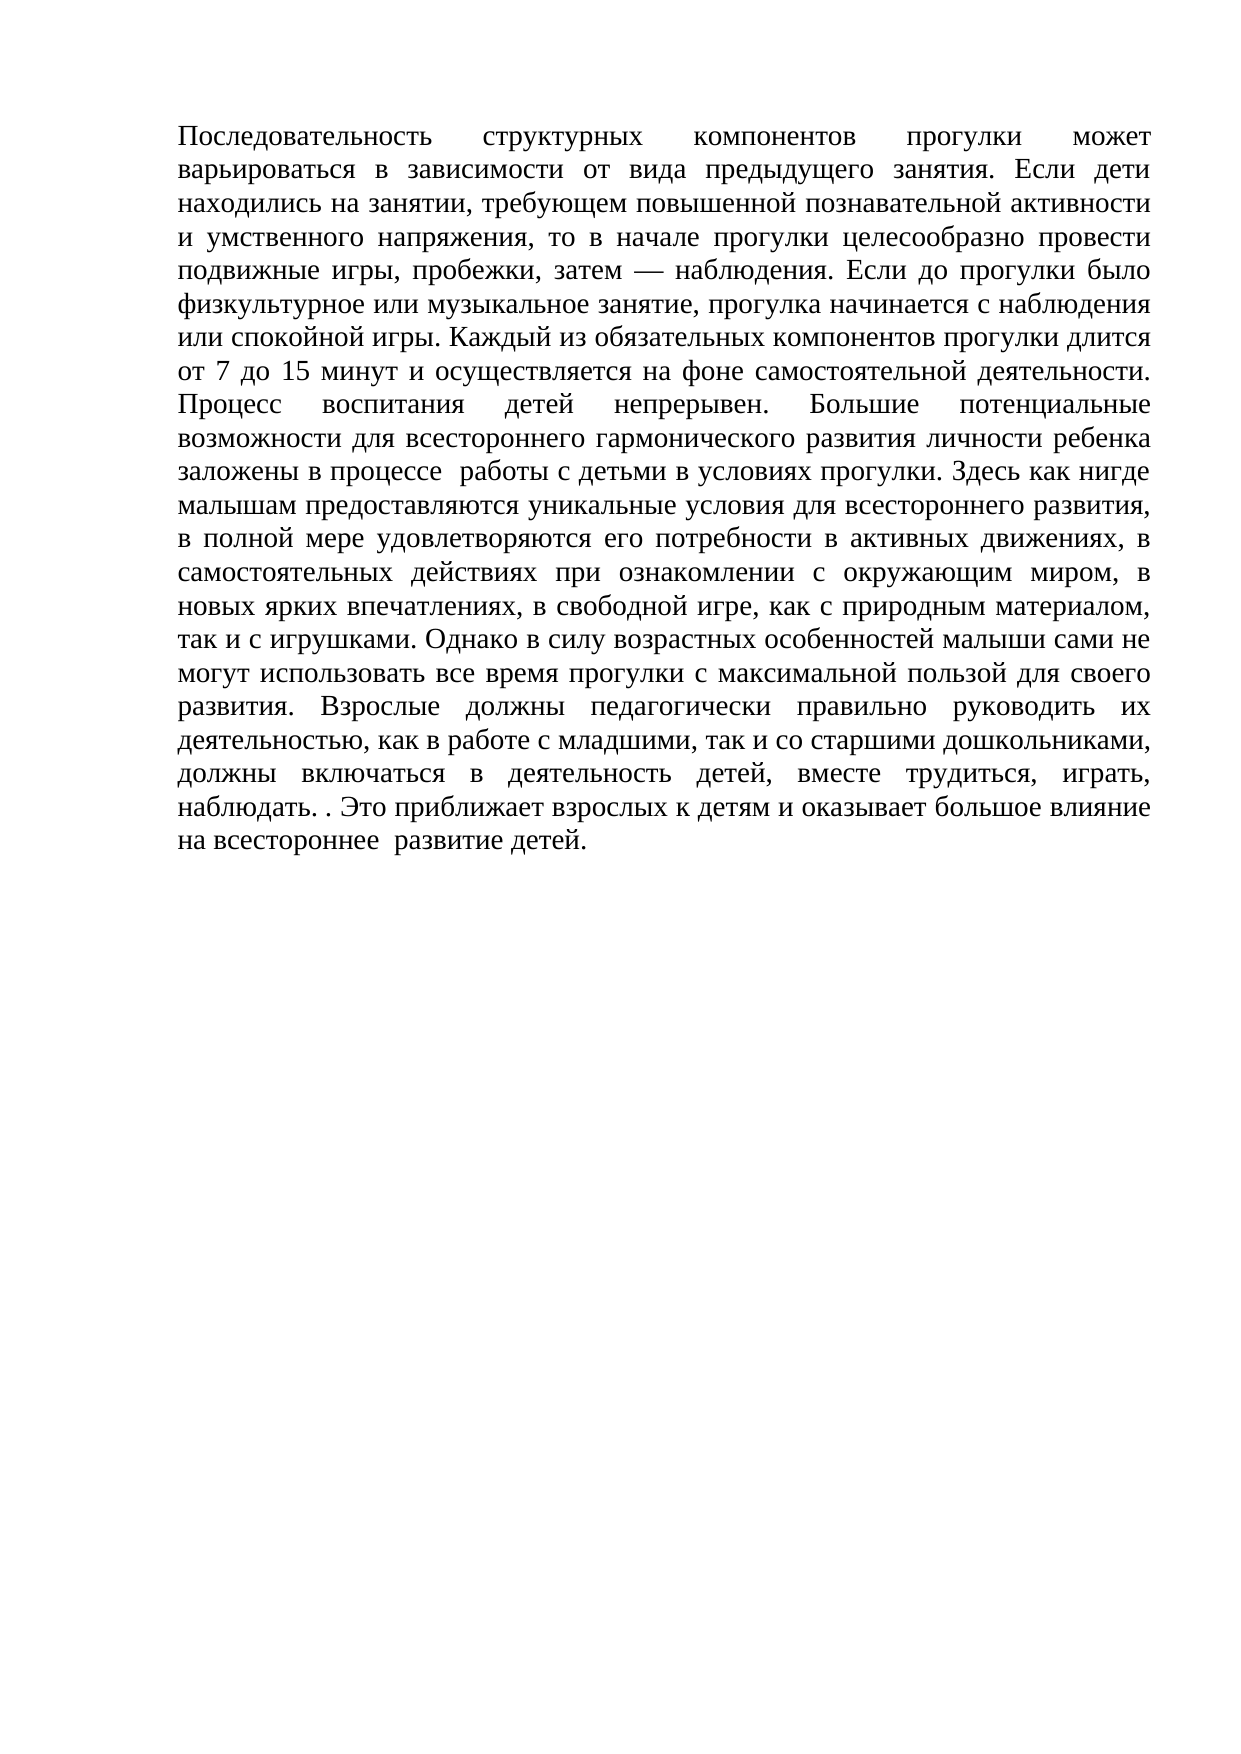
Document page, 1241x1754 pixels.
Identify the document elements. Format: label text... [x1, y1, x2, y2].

list Труд детей на участке. [215, 118, 1152, 152]
list Самостоятельная игровая деятельность. [215, 181, 1152, 214]
text Последовательность структурных компонентов прогулки может варьироваться в зависимости от вида предыдущего занятия. Если дети находились на занятии, требующем повышенной познавательной активности и умственного напряжения, то в начале прогулки целесообразно провести подвижные игры, пробежки, затем — наблюдения. Если до прогулки было физкультурное или музыкальное занятие, прогулка начинается с наблюдения или спокойной игры. Каждый из обязательных компонентов прогулки длится от 7 до 15 минут и осуществляется на фоне самостоятельной деятельности. Процесс воспитания детей непрерывен. Большие потенциальные возможности для всестороннего гармонического развития личности ребенка заложены в процессе работы с детьми в условиях прогулки. Здесь как нигде малышам предоставляются уникальные условия для всестороннего развития, в полной мере удовлетворяются его потребности в активных движениях, в самостоятельных действиях при ознакомлении с окружающим миром, в новых ярких впечатлениях, в свободной игре, как с природным материалом, так и с игрушками. Однако в силу возрастных особенностей малыши сами не могут использовать все время прогулки с максимальной пользой для своего развития. Взрослые должны педагогически правильно руководить их деятельностью, как в работе с младшими, так и со старшими дошкольниками, должны включаться в деятельность детей, вместе трудиться, играть, наблюдать. . Это приближает взрослых к детям и оказывает большое влияние на всестороннее развитие детей. [177, 243, 1152, 981]
